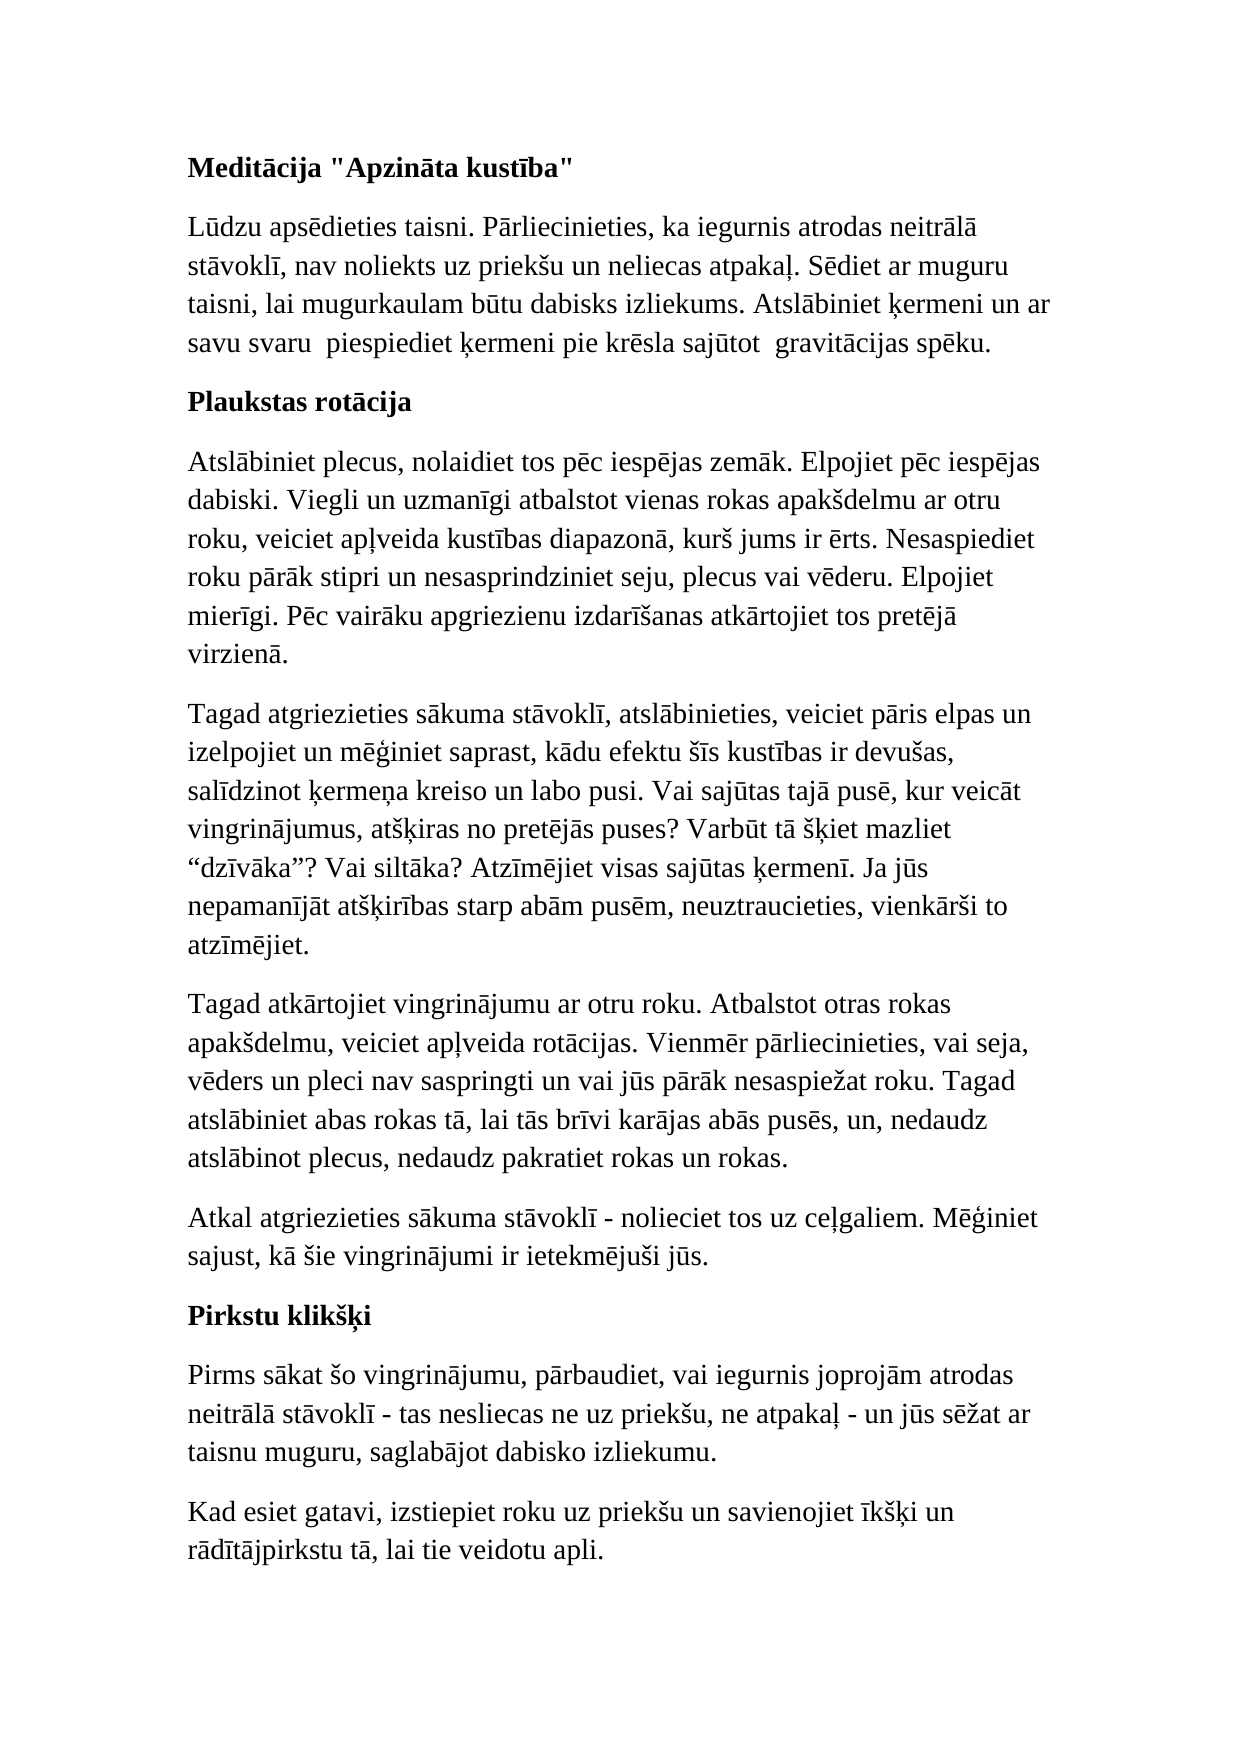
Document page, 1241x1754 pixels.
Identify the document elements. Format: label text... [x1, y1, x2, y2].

text Meditācija "Apzināta kustība" [187, 150, 1053, 183]
text Lūdzu apsēdieties taisni. Pārliecinieties, ka iegurnis atrodas neitrālā stāvoklī, nav noliekts uz priekšu un neliecas atpakaļ. Sēdiet ar muguru taisni, lai mugurkaulam būtu dabisks izliekums. Atslābiniet ķermeni un ar savu svaru piespiediet ķermeni pie krēsla sajūtot gravitācijas spēku. [187, 209, 1053, 358]
text Pirms sākat šo vingrinājumu, pārbaudiet, vai iegurnis joprojām atrodas neitrālā stāvoklī - tas nesliecas ne uz priekšu, ne atpakaļ - un jūs sēžat ar taisnu muguru, saglabājot dabisko izliekumu. [187, 1357, 1053, 1468]
text Atkal atgriezieties sākuma stāvoklī - nolieciet tos uz ceļgaliem. Mēģiniet sajust, kā šie vingrinājumi ir ietekmējuši jūs. [187, 1200, 1053, 1272]
text Pirkstu klikšķi [187, 1298, 1053, 1331]
text Tagad atgriezieties sākuma stāvoklī, atslābinieties, veiciet pāris elpas un izelpojiet un mēģiniet saprast, kādu efektu šīs kustības ir devušas, salīdzinot ķermeņa kreiso un labo pusi. Vai sajūtas tajā pusē, kur veicāt vingrinājumus, atšķiras no pretējās puses? Varbūt tā šķiet mazliet “dzīvāka”? Vai siltāka? Atzīmējiet visas sajūtas ķermenī. Ja jūs nepamanījāt atšķirības starp abām pusēm, neuztraucieties, vienkārši to atzīmējiet. [187, 696, 1053, 961]
text Kad esiet gatavi, izstiepiet roku uz priekšu un savienojiet īkšķi un rādītājpirkstu tā, lai tie veidotu apli. [187, 1494, 1053, 1566]
text Atslābiniet plecus, nolaidiet tos pēc iespējas zemāk. Elpojiet pēc iespējas dabiski. Viegli un uzmanīgi atbalstot vienas rokas apakšdelmu ar otru roku, veiciet apļveida kustības diapazonā, kurš jums ir ērts. Nesaspiediet roku pārāk stipri un nesasprindziniet seju, plecus vai vēderu. Elpojiet mierīgi. Pēc vairāku apgriezienu izdarīšanas atkārtojiet tos pretējā virzienā. [187, 444, 1053, 670]
text Plaukstas rotācija [187, 384, 1053, 418]
text Tagad atkārtojiet vingrinājumu ar otru roku. Atbalstot otras rokas apakšdelmu, veiciet apļveida rotācijas. Vienmēr pārliecinieties, vai seja, vēders un pleci nav saspringti un vai jūs pārāk nesaspiežat roku. Tagad atslābiniet abas rokas tā, lai tās brīvi karājas abās pusēs, un, nedaudz atslābinot plecus, nedaudz pakratiet rokas un rokas. [187, 986, 1053, 1174]
